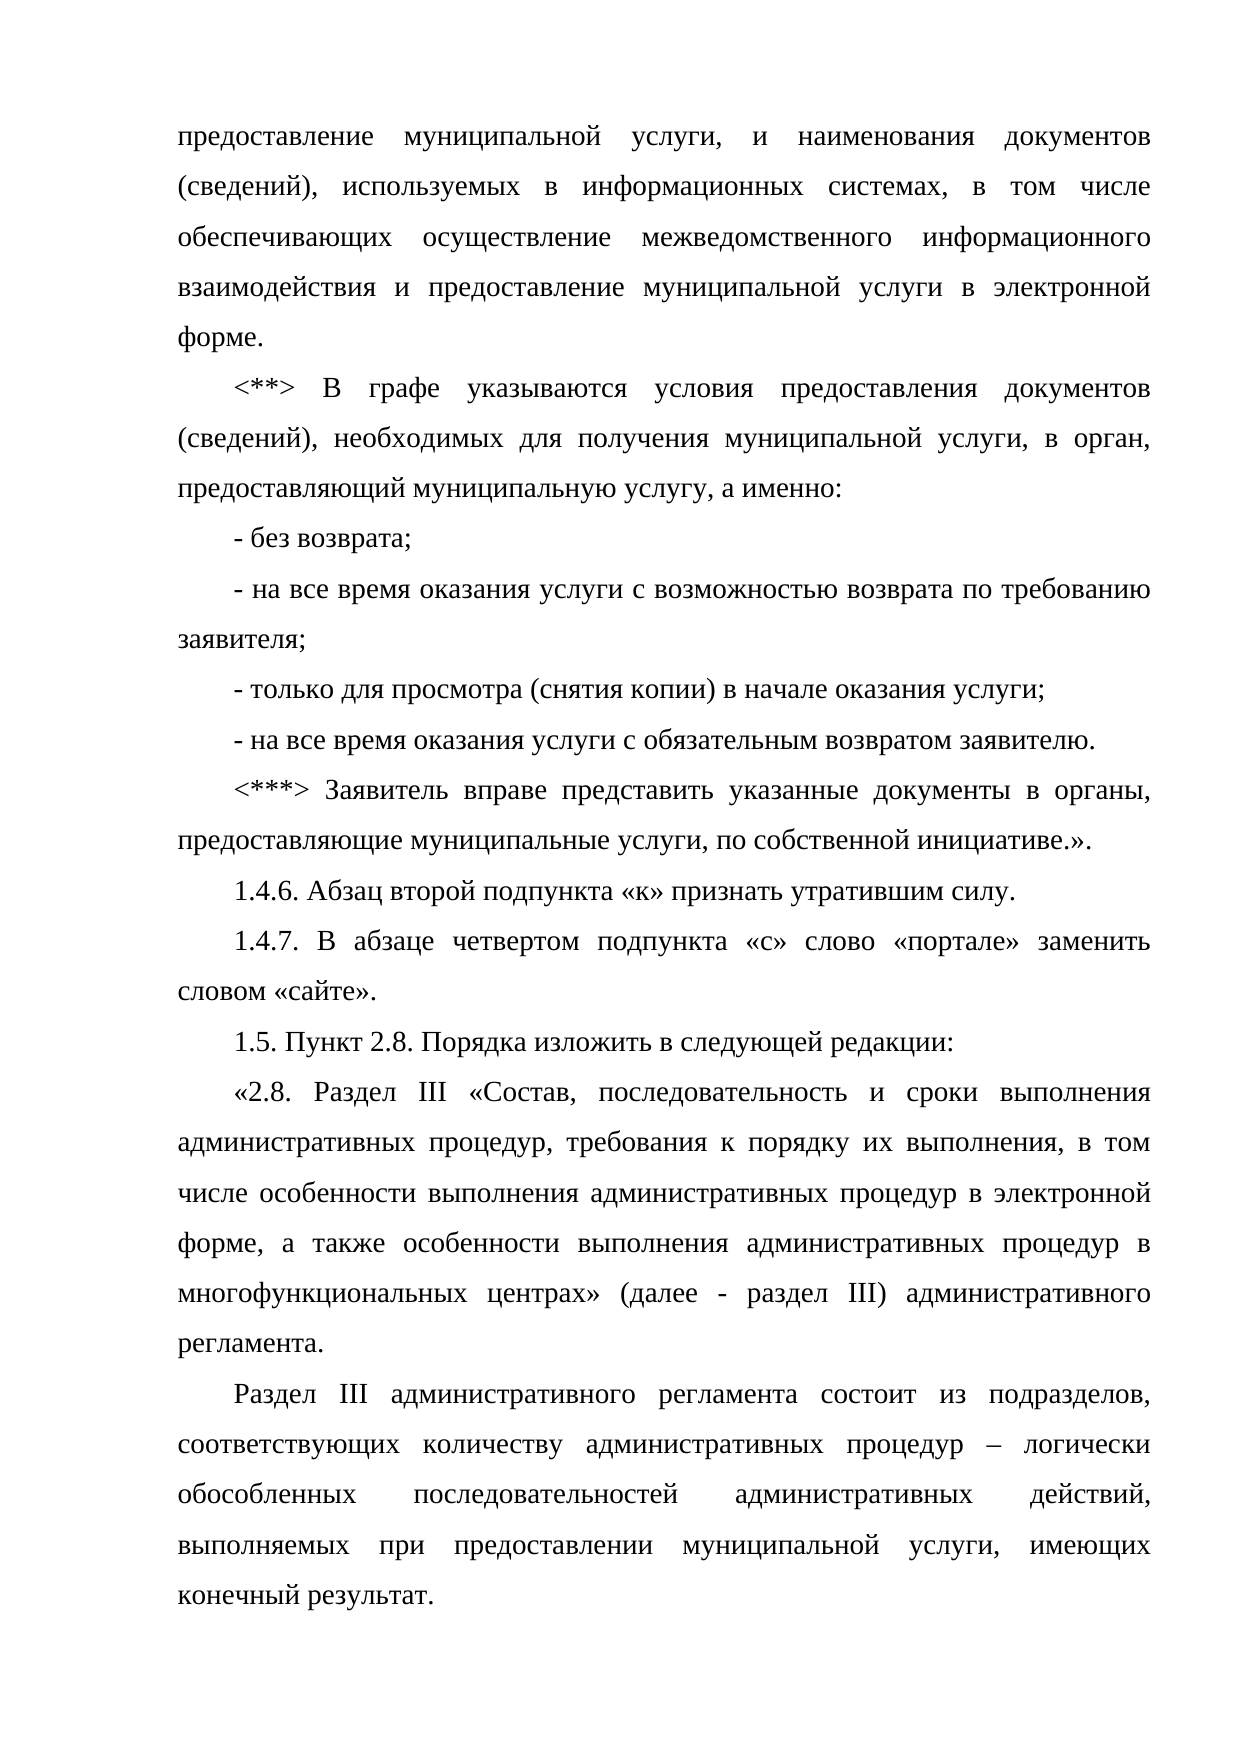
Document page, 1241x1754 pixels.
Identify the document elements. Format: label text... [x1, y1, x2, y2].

text <**> В графе указываются условия предоставления документов (сведений), необходимых для получения муниципальной услуги, в орган, предоставляющий муниципальную услугу, а именно: [177, 370, 1152, 504]
text - только для просмотра (снятия копии) в начале оказания услуги; [177, 672, 1152, 705]
text 1.4.7. В абзаце четвертом подпункта «с» слово «портале» заменить словом «сайте». [177, 923, 1152, 1007]
text <***> Заявитель вправе представить указанные документы в органы, предоставляющие муниципальные услуги, по собственной инициативе.». [177, 772, 1152, 856]
text - без возврата; [177, 521, 1152, 554]
text - на все время оказания услуги с обязательным возвратом заявителю. [177, 722, 1152, 755]
text 1.4.6. Абзац второй подпункта «к» признать утратившим силу. [177, 873, 1152, 906]
text 1.5. Пункт 2.8. Порядка изложить в следующей редакции: [177, 1024, 1152, 1057]
text - на все время оказания услуги с возможностью возврата по требованию заявителя; [177, 571, 1152, 655]
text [177, 118, 1152, 353]
text «2.8. Раздел III «Состав, последовательность и сроки выполнения административных процедур, требования к порядку их выполнения, в том числе особенности выполнения административных процедур в электронной форме, а также особенности выполнения административных процедур в многофункциональных центрах» (далее - раздел III) административного регламента. [177, 1074, 1152, 1359]
text Раздел III административного регламента состоит из подразделов, соответствующих количеству административных процедур – логически обособленных последовательностей административных действий, выполняемых при предоставлении муниципальной услуги, имеющих конечный результат. [177, 1376, 1152, 1611]
